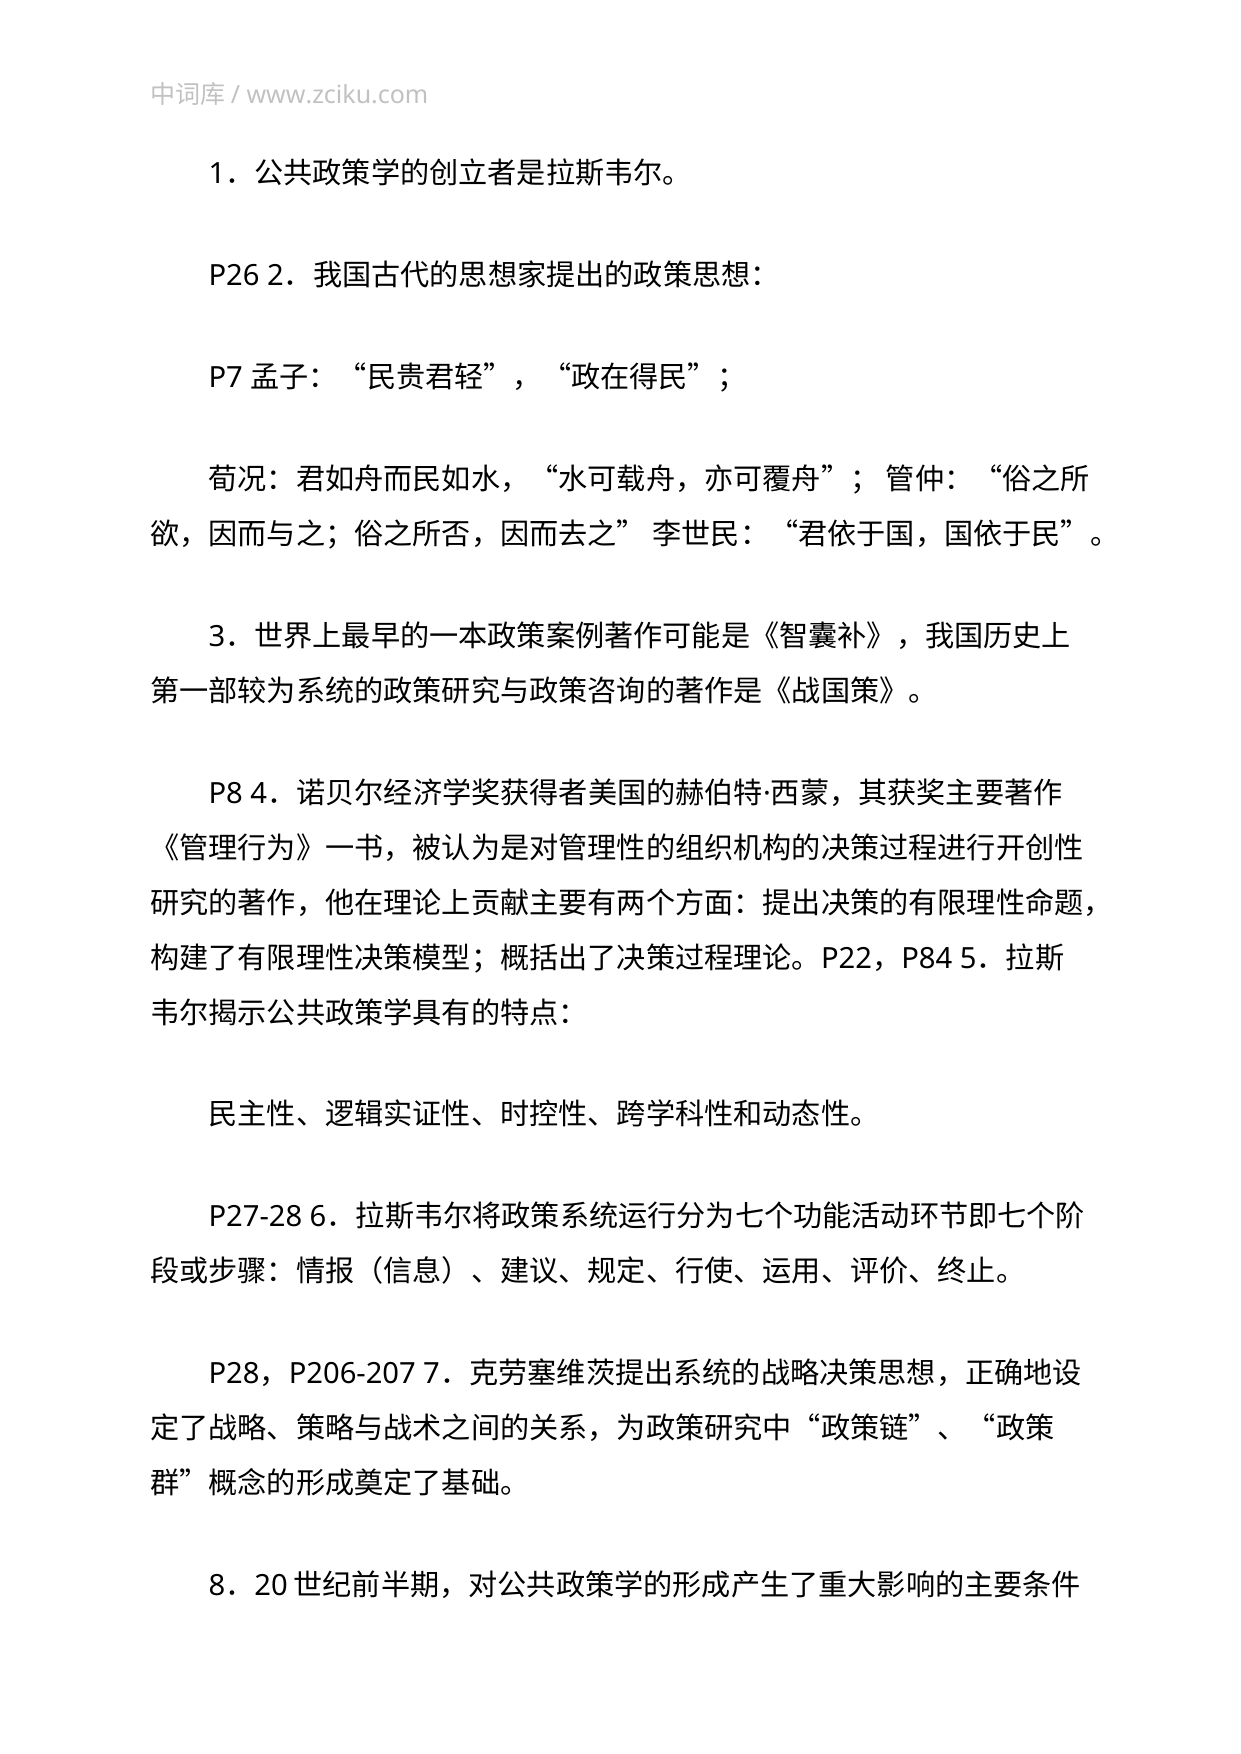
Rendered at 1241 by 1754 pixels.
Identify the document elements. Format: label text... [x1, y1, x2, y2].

text 3．世界上最早的一本政策案例著作可能是《智囊补》，我国历史上第一部较为系统的政策研究与政策咨询的著作是《战国策》。 [150, 613, 1090, 710]
text 荀况：君如舟而民如水，“水可载舟，亦可覆舟”； 管仲：“俗之所欲，因而与之；俗之所否，因而去之” 李世民：“君依于国，国依于民”。 [150, 456, 1090, 553]
text 1．公共政策学的创立者是拉斯韦尔。 [150, 150, 1090, 192]
text P8 4．诺贝尔经济学奖获得者美国的赫伯特·西蒙，其获奖主要著作《管理行为》一书，被认为是对管理性的组织机构的决策过程进行开创性研究的著作，他在理论上贡献主要有两个方面：提出决策的有限理性命题，构建了有限理性决策模型；概括出了决策过程理论。P22，P84 5．拉斯韦尔揭示公共政策学具有的特点： [150, 769, 1090, 1031]
text P7 孟子：“民贵君轻”，“政在得民”； [150, 354, 1090, 396]
text P26 2．我国古代的思想家提出的政策思想： [150, 252, 1090, 294]
text P28，P206-207 7．克劳塞维茨提出系统的战略决策思想，正确地设定了战略、策略与战术之间的关系，为政策研究中“政策链”、“政策群”概念的形成奠定了基础。 [150, 1349, 1090, 1502]
text 民主性、逻辑实证性、时控性、跨学科性和动态性。 [150, 1091, 1090, 1133]
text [150, 1561, 1090, 1603]
text P27-28 6．拉斯韦尔将政策系统运行分为七个功能活动环节即七个阶段或步骤：情报（信息）、建议、规定、行使、运用、评价、终止。 [150, 1193, 1090, 1290]
